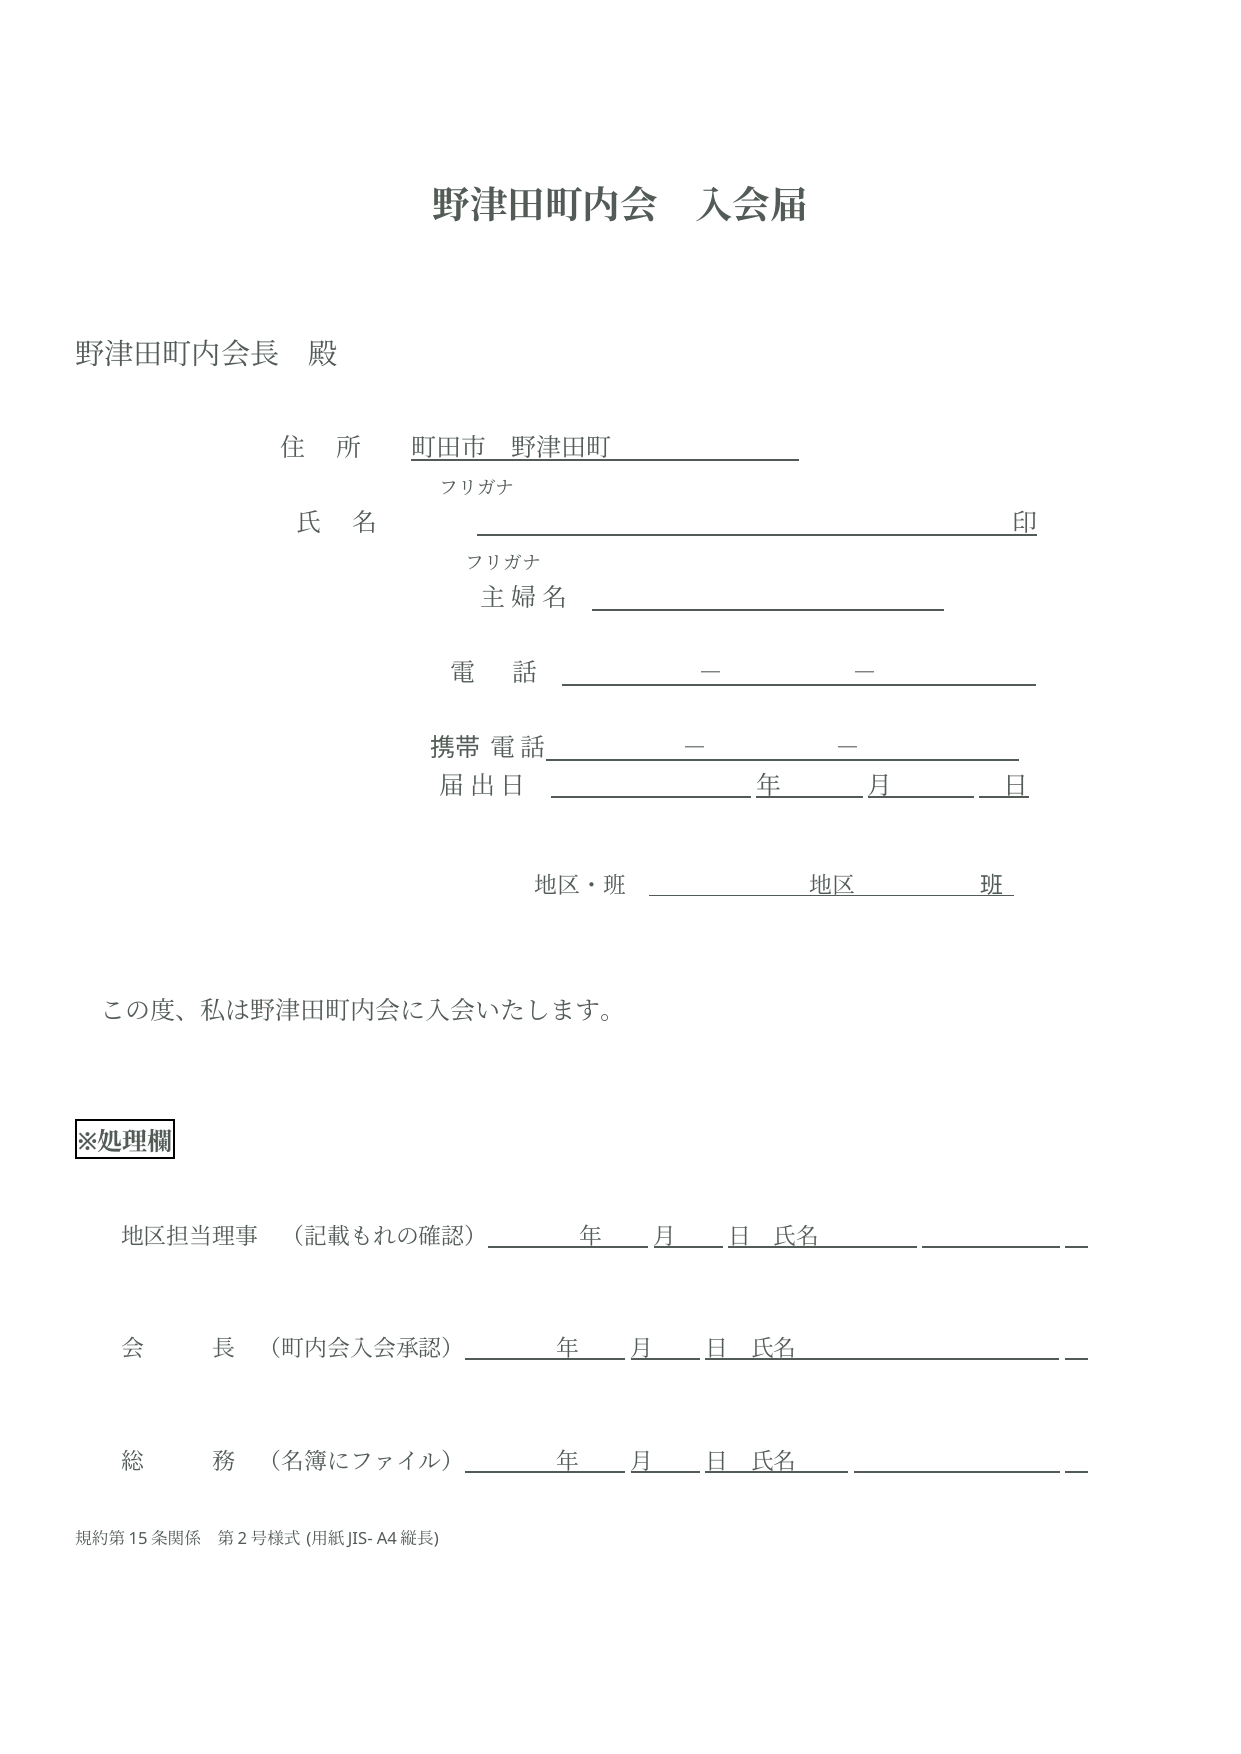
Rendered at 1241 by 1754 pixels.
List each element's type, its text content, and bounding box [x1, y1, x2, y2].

text 規約第15条関係 第2号様式 (用紙JIS- A4縦長) [75, 1514, 1165, 1552]
text 住 所 町田市 野津田町 [75, 427, 1165, 464]
text 届 出 日 年 月 日 [75, 764, 1165, 802]
text フリガナ [75, 464, 1165, 502]
text 主 婦 名 [75, 577, 1165, 614]
text 地区担当理事 （記載もれの確認） 年 月 日 氏名 [75, 1214, 1165, 1252]
text 電 話 － － [75, 652, 1165, 689]
text 野津田町内会 入会届 [75, 164, 1165, 239]
text 地区・班 地区 班 [75, 839, 1165, 914]
text 氏 名 印 [75, 502, 1165, 539]
text この度、私は野津田町内会に入会いたします。 [75, 989, 1165, 1027]
text 会 長 （町内会入会承認） 年 月 日 氏名 [75, 1327, 1165, 1364]
text フリガナ [75, 539, 1165, 577]
text 総 務 （名簿にファイル） 年 月 日 氏名 [75, 1439, 1165, 1477]
text 携帯 電 話 － － [75, 727, 1165, 764]
text 野津田町内会長 殿 [75, 314, 1165, 389]
text ※処理欄 [75, 1027, 1165, 1177]
